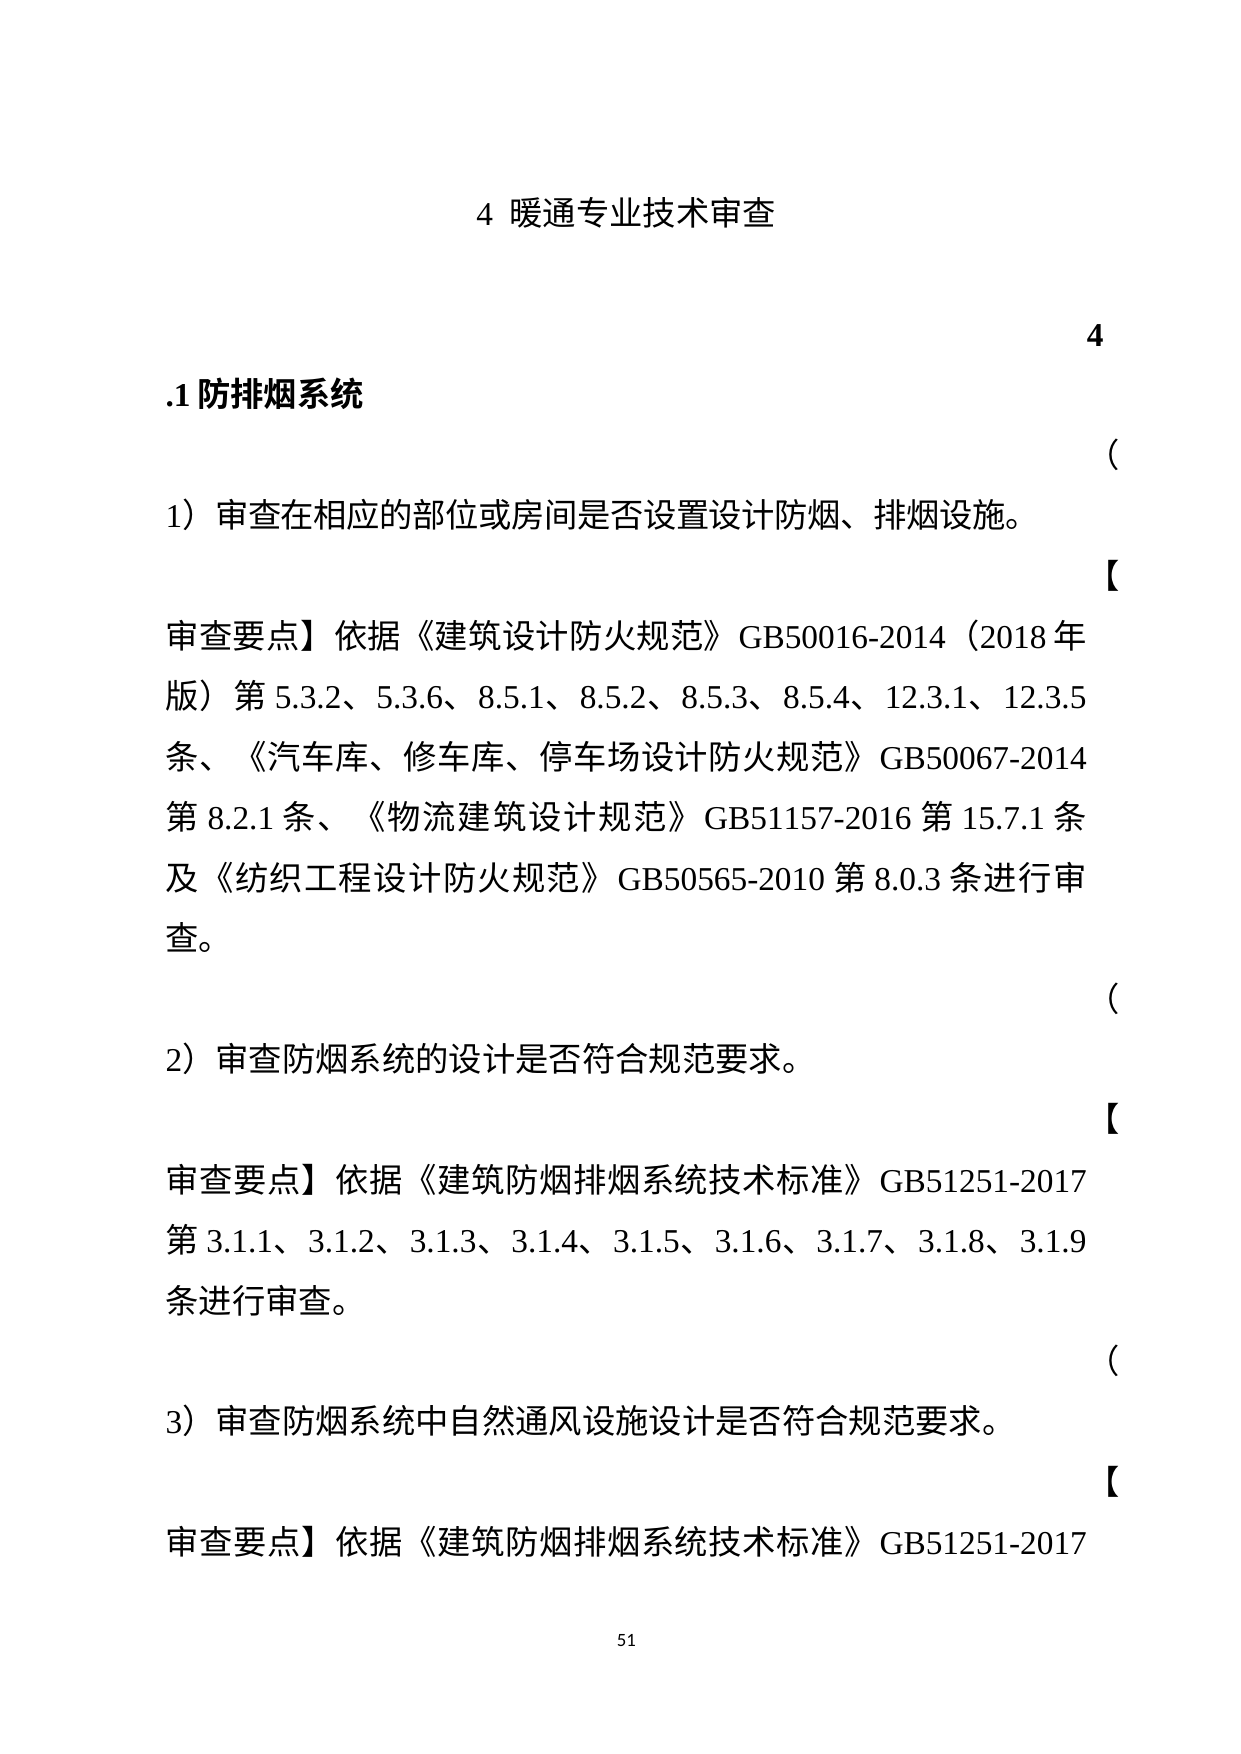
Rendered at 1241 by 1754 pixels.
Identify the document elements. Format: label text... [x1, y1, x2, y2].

text 4.1防排烟系统 [165, 298, 1087, 419]
text 【审查要点】依据《建筑防烟排烟系统技术标准》GB51251-2017第3.1.1、3.1.2、3.1.3、3.1.4、3.1.5、3.1.6、3.1.7、3.1.8、3.1.9条进行审查。 [165, 1083, 1087, 1325]
text （3）审查防烟系统中自然通风设施设计是否符合规范要求。 [165, 1325, 1087, 1446]
text （2）审查防烟系统的设计是否符合规范要求。 [165, 963, 1087, 1083]
text 【审查要点】依据《建筑设计防火规范》GB50016-2014（2018年版）第5.3.2、5.3.6、8.5.1、8.5.2、8.5.3、8.5.4、12.3.1、12.3.5条、《汽车库、修车库、停车场设计防火规范》GB50067-2014第8.2.1条、《物流建筑设计规范》GB51157-2016第15.7.1条及《纺织工程设计防火规范》GB50565-2010第8.0.3条进行审查。 [165, 540, 1087, 963]
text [165, 1446, 1087, 1567]
text （1）审查在相应的部位或房间是否设置设计防烟、排烟设施。 [165, 419, 1087, 540]
text 4 暖通专业技术审查 [165, 177, 1087, 238]
